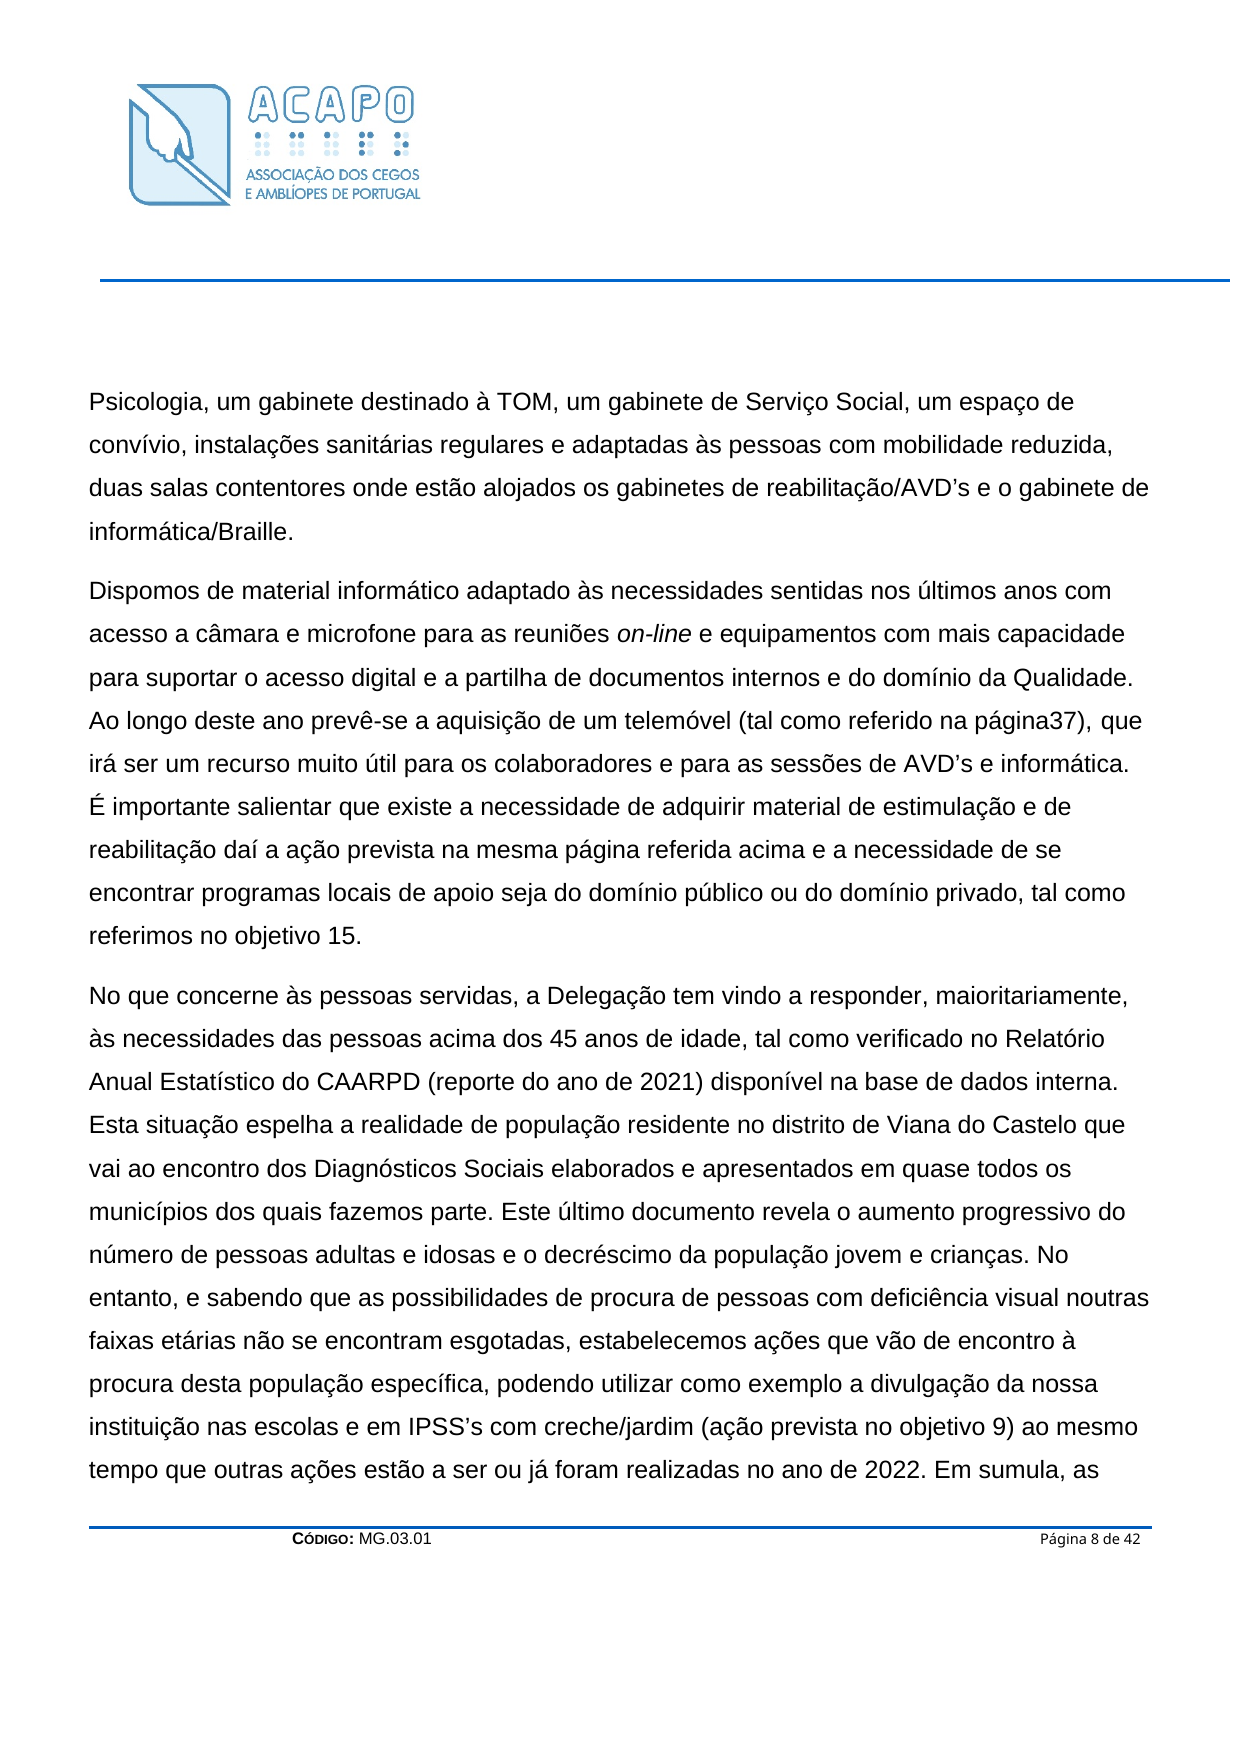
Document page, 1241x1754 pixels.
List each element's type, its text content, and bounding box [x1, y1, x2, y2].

picture [116, 73, 426, 217]
text Dispomos de material informático adaptado às necessidades sentidas nos últimos anos com acesso a câmara e microfone para as reuniões on-line e equipamentos com mais capacidade para suportar o acesso digital e a partilha de documentos internos e do domínio da Qualidade. Ao longo deste ano prevê-se a aquisição de um telemóvel (tal como referido na página37), que irá ser um recurso muito útil para os colaboradores e para as sessões de AVD’s e informática. É importante salientar que existe a necessidade de adquirir material de estimulação e de reabilitação daí a ação prevista na mesma página referida acima e a necessidade de se encontrar programas locais de apoio seja do domínio público ou do domínio privado, tal como referimos no objetivo 15. [89, 576, 1152, 950]
